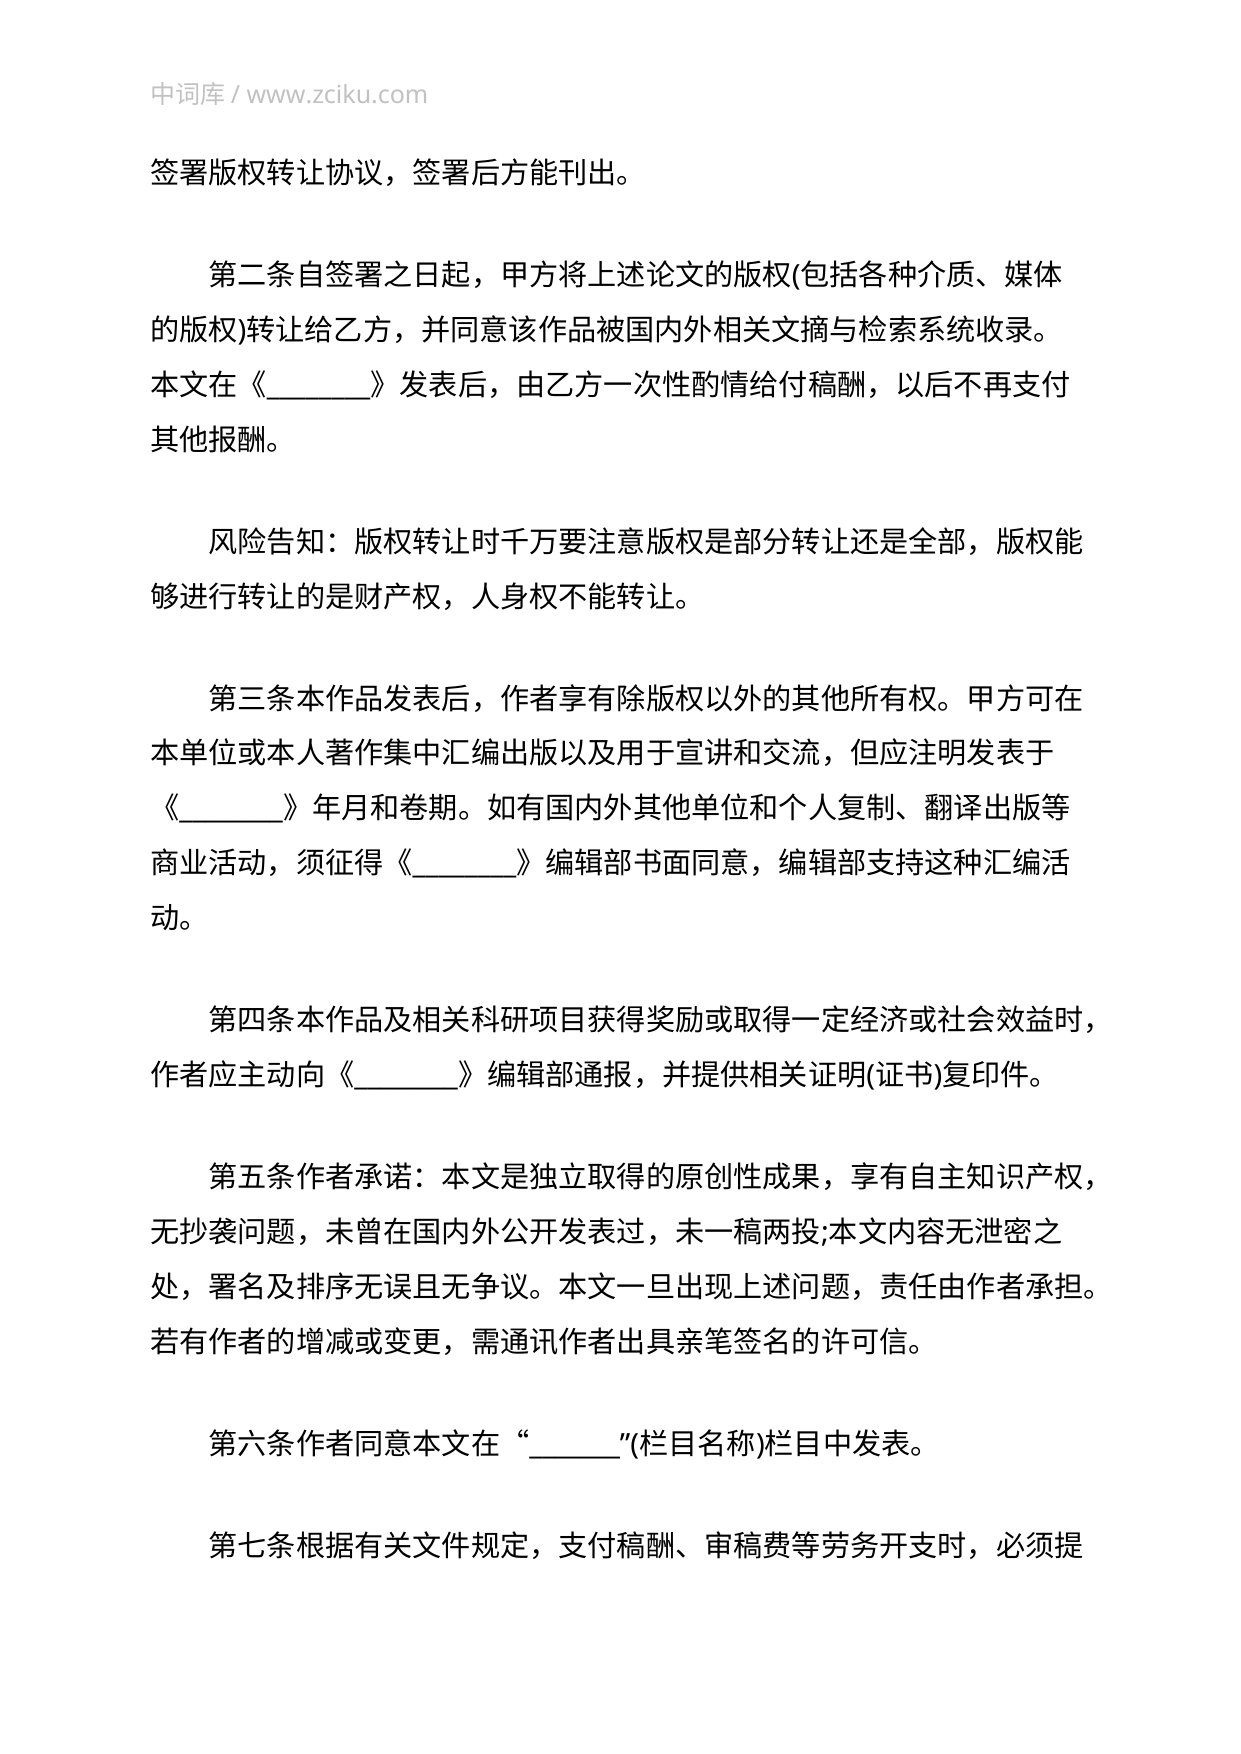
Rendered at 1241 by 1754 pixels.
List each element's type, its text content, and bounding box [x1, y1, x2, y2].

text 第四条本作品及相关科研项目获得奖励或取得一定经济或社会效益时，作者应主动向《________》编辑部通报，并提供相关证明(证书)复印件。 [150, 997, 1090, 1094]
text 第二条自签署之日起，甲方将上述论文的版权(包括各种介质、媒体的版权)转让给乙方，并同意该作品被国内外相关文摘与检索系统收录。本文在《________》发表后，由乙方一次性酌情给付稿酬，以后不再支付其他报酬。 [150, 252, 1090, 459]
text 第五条作者承诺：本文是独立取得的原创性成果，享有自主知识产权，无抄袭问题，未曾在国内外公开发表过，未一稿两投;本文内容无泄密之处，署名及排序无误且无争议。本文一旦出现上述问题，责任由作者承担。若有作者的增减或变更，需通讯作者出具亲笔签名的许可信。 [150, 1154, 1090, 1361]
text 风险告知：版权转让时千万要注意版权是部分转让还是全部，版权能够进行转让的是财产权，人身权不能转让。 [150, 518, 1090, 616]
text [150, 150, 1090, 192]
text 第六条作者同意本文在“_______”(栏目名称)栏目中发表。 [150, 1420, 1090, 1463]
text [150, 1522, 1090, 1564]
text 第三条本作品发表后，作者享有除版权以外的其他所有权。甲方可在本单位或本人著作集中汇编出版以及用于宣讲和交流，但应注明发表于《________》年月和卷期。如有国内外其他单位和个人复制、翻译出版等商业活动，须征得《________》编辑部书面同意，编辑部支持这种汇编活动。 [150, 675, 1090, 937]
